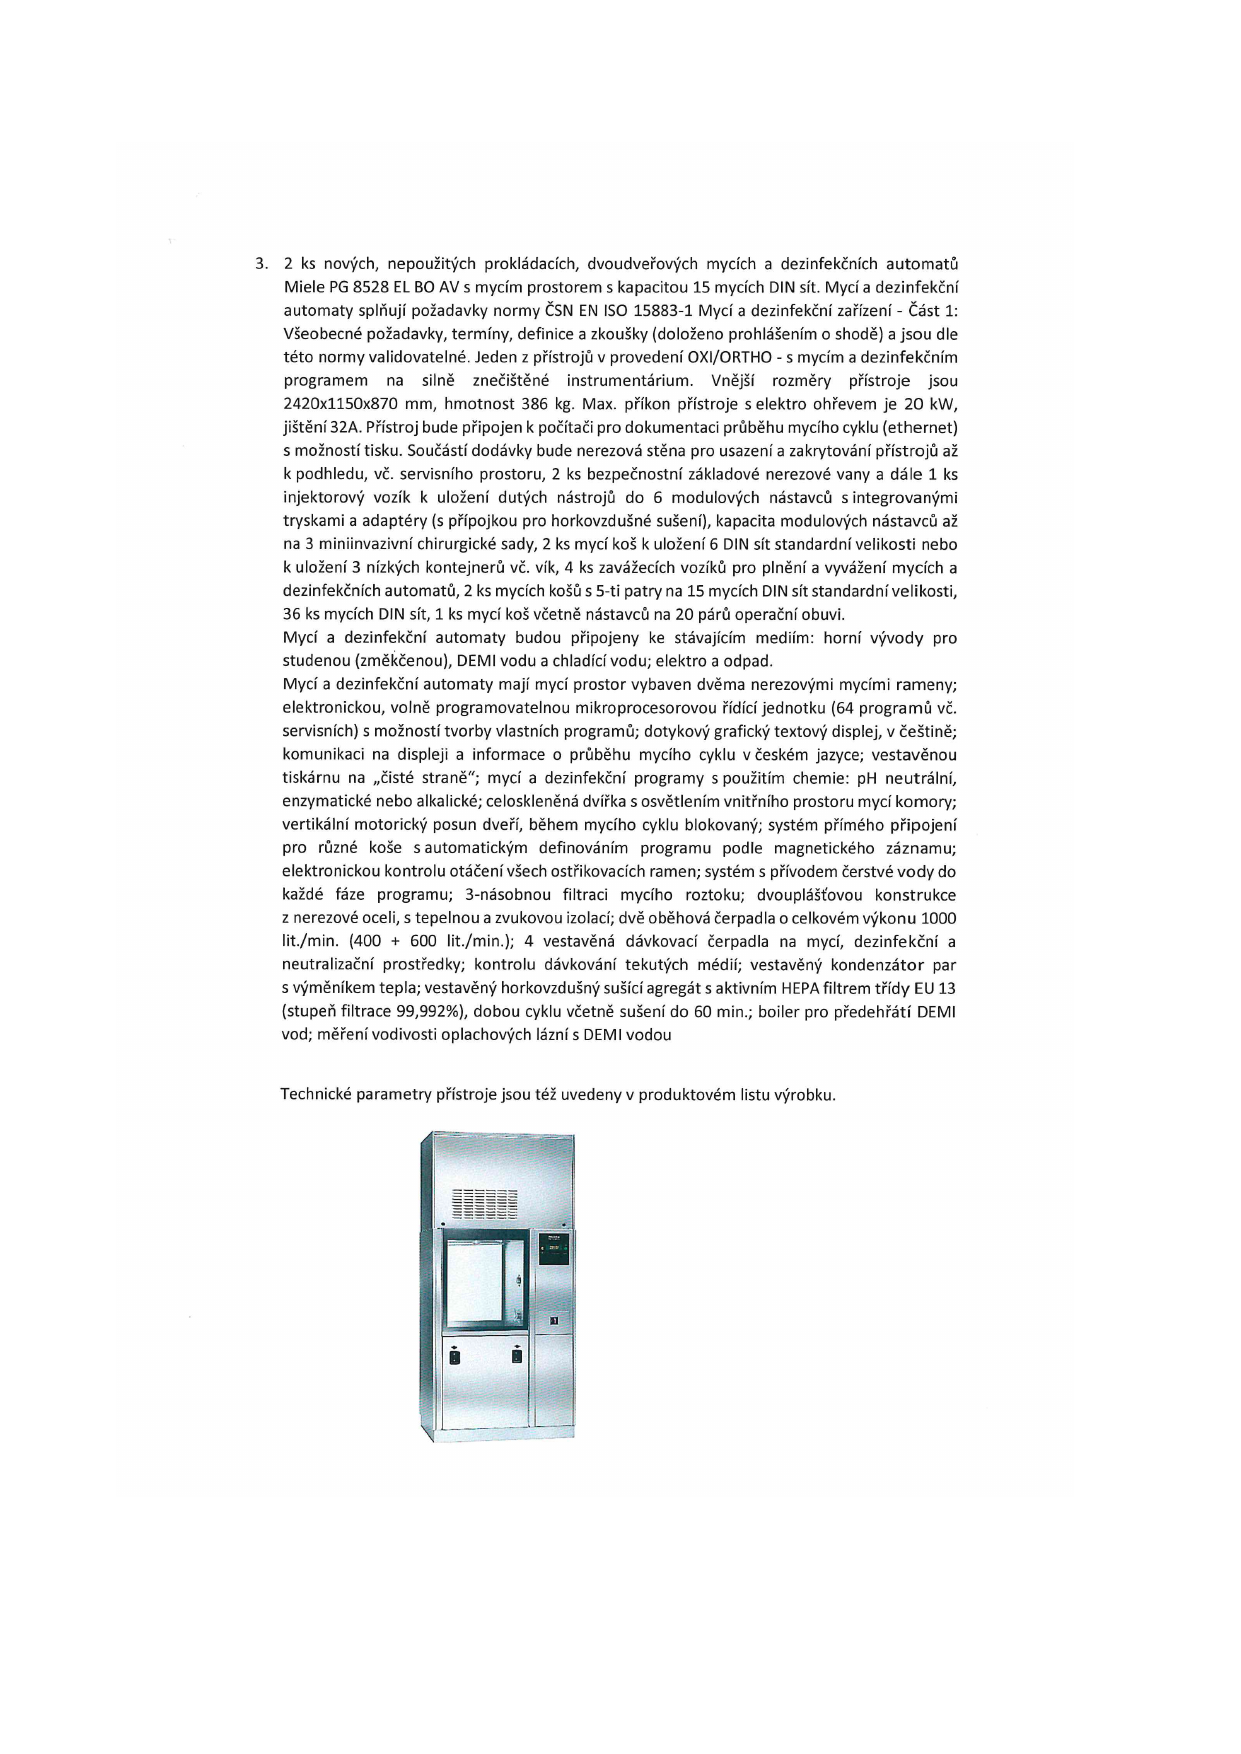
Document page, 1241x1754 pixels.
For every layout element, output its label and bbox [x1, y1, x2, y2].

picture [115, 142, 1074, 1497]
